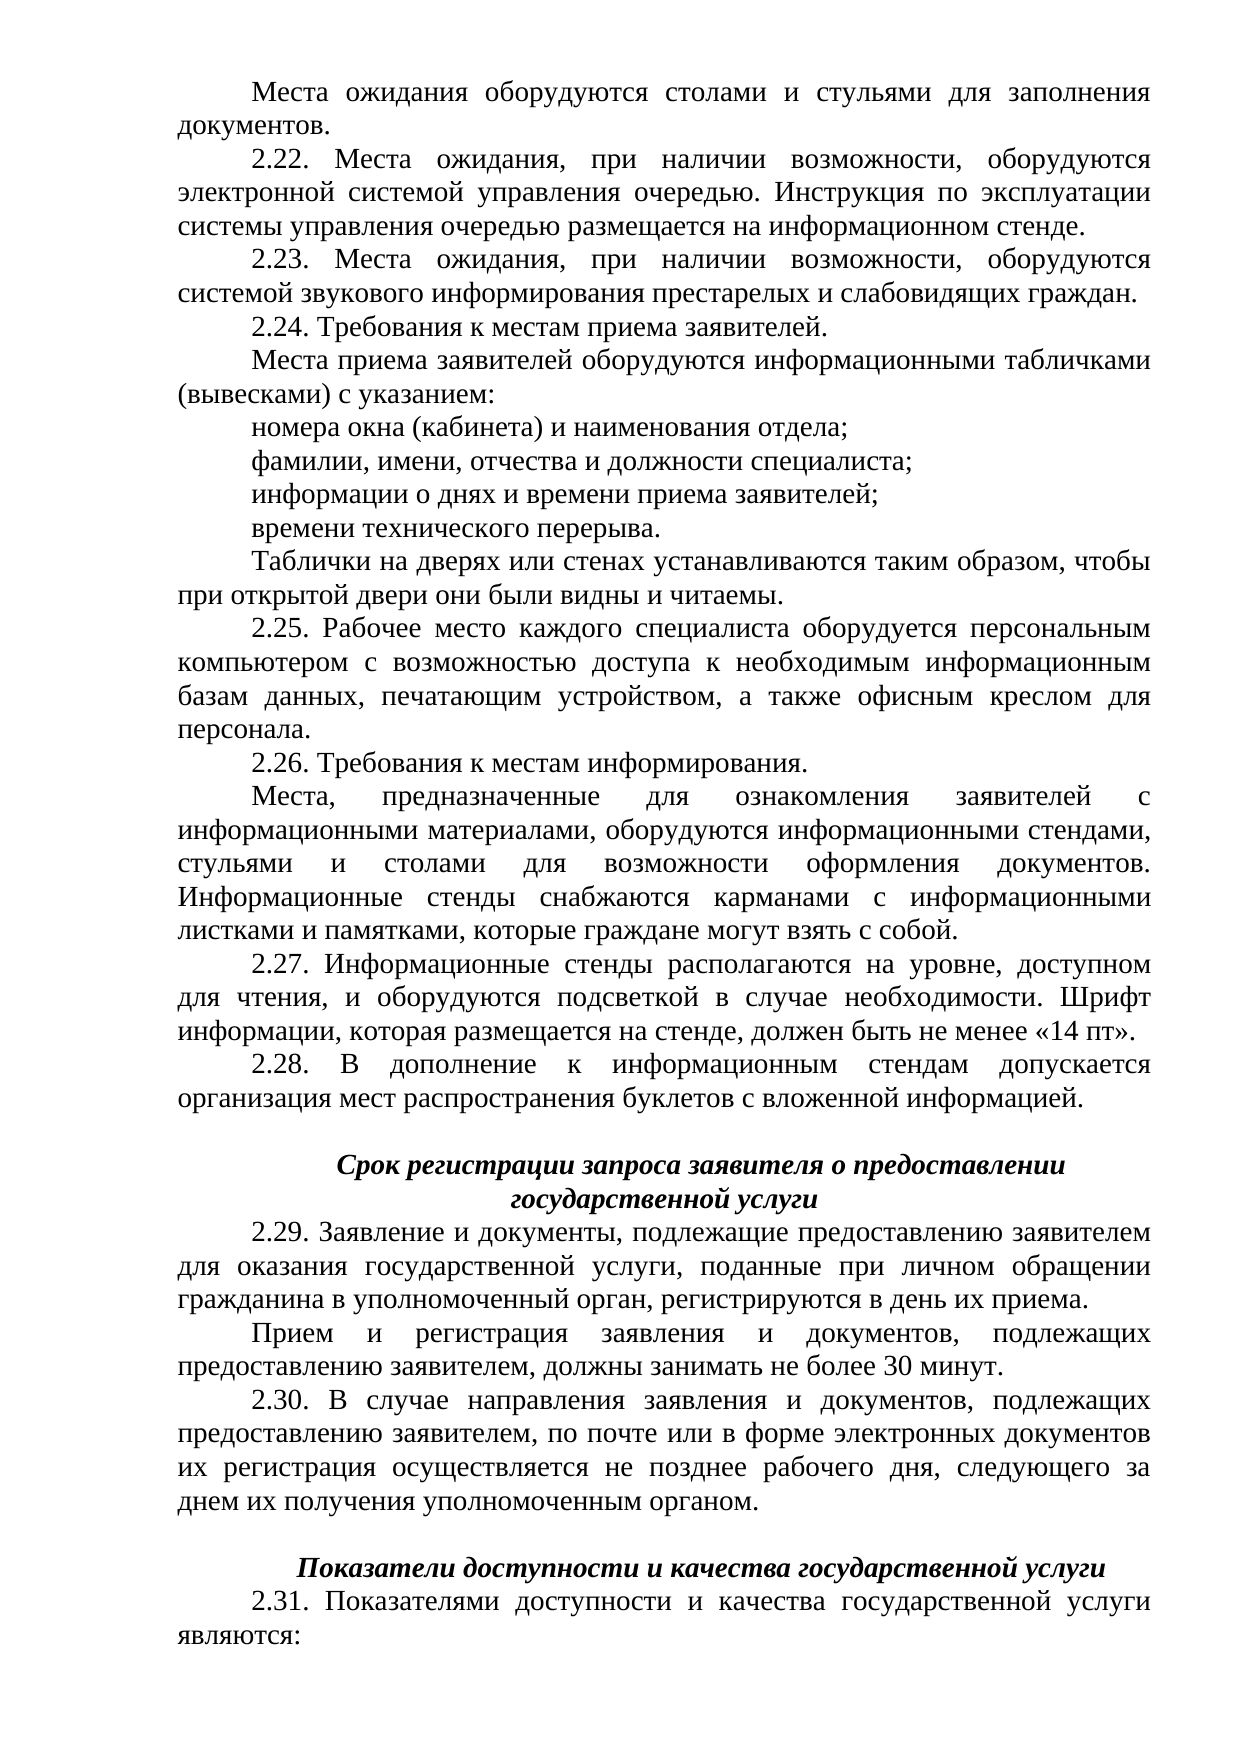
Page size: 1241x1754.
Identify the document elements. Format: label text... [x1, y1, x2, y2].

text 2.23. Места ожидания, при наличии возможности, оборудуются системой звукового информирования престарелых и слабовидящих граждан. [177, 242, 1152, 309]
text Показатели доступности и качества государственной услуги [177, 1550, 1152, 1583]
text Места ожидания оборудуются столами и стульями для заполнения документов. [177, 74, 1152, 141]
text 2.25. Рабочее место каждого специалиста оборудуется персональным компьютером с возможностью доступа к необходимым информационным базам данных, печатающим устройством, а также офисным креслом для персонала. [177, 611, 1152, 745]
text номера окна (кабинета) и наименования отдела; [177, 409, 1152, 443]
text Срок регистрации запроса заявителя о предоставлении государственной услуги [177, 1147, 1152, 1214]
text Прием и регистрация заявления и документов, подлежащих предоставлению заявителем, должны занимать не более 30 минут. [177, 1315, 1152, 1382]
text Таблички на дверях или стенах устанавливаются таким образом, чтобы при открытой двери они были видны и читаемы. [177, 543, 1152, 611]
text 2.24. Требования к местам приема заявителей. [177, 309, 1152, 342]
text Места, предназначенные для ознакомления заявителей с информационными материалами, оборудуются информационными стендами, стульями и столами для возможности оформления документов. Информационные стенды снабжаются карманами с информационными листками и памятками, которые граждане могут взять с собой. [177, 778, 1152, 946]
text 2.29. Заявление и документы, подлежащие предоставлению заявителем для оказания государственной услуги, поданные при личном обращении гражданина в уполномоченный орган, регистрируются в день их приема. [177, 1214, 1152, 1315]
text 2.30. В случае направления заявления и документов, подлежащих предоставлению заявителем, по почте или в форме электронных документов их регистрация осуществляется не позднее рабочего дня, следующего за днем их получения уполномоченным органом. [177, 1382, 1152, 1516]
text 2.28. В дополнение к информационным стендам допускается организация мест распространения буклетов с вложенной информацией. [177, 1047, 1152, 1114]
text 2.27. Информационные стенды располагаются на уровне, доступном для чтения, и оборудуются подсветкой в случае необходимости. Шрифт информации, которая размещается на стенде, должен быть не менее «14 пт». [177, 946, 1152, 1047]
text 2.22. Места ожидания, при наличии возможности, оборудуются электронной системой управления очередью. Инструкция по эксплуатации системы управления очередью размещается на информационном стенде. [177, 141, 1152, 242]
text времени технического перерыва. [177, 510, 1152, 543]
text 2.26. Требования к местам информирования. [177, 745, 1152, 778]
text 2.31. Показателями доступности и качества государственной услуги являются: [177, 1583, 1152, 1650]
text фамилии, имени, отчества и должности специалиста; [177, 443, 1152, 476]
text Места приема заявителей оборудуются информационными табличками (вывесками) с указанием: [177, 342, 1152, 409]
text информации о днях и времени приема заявителей; [177, 476, 1152, 510]
